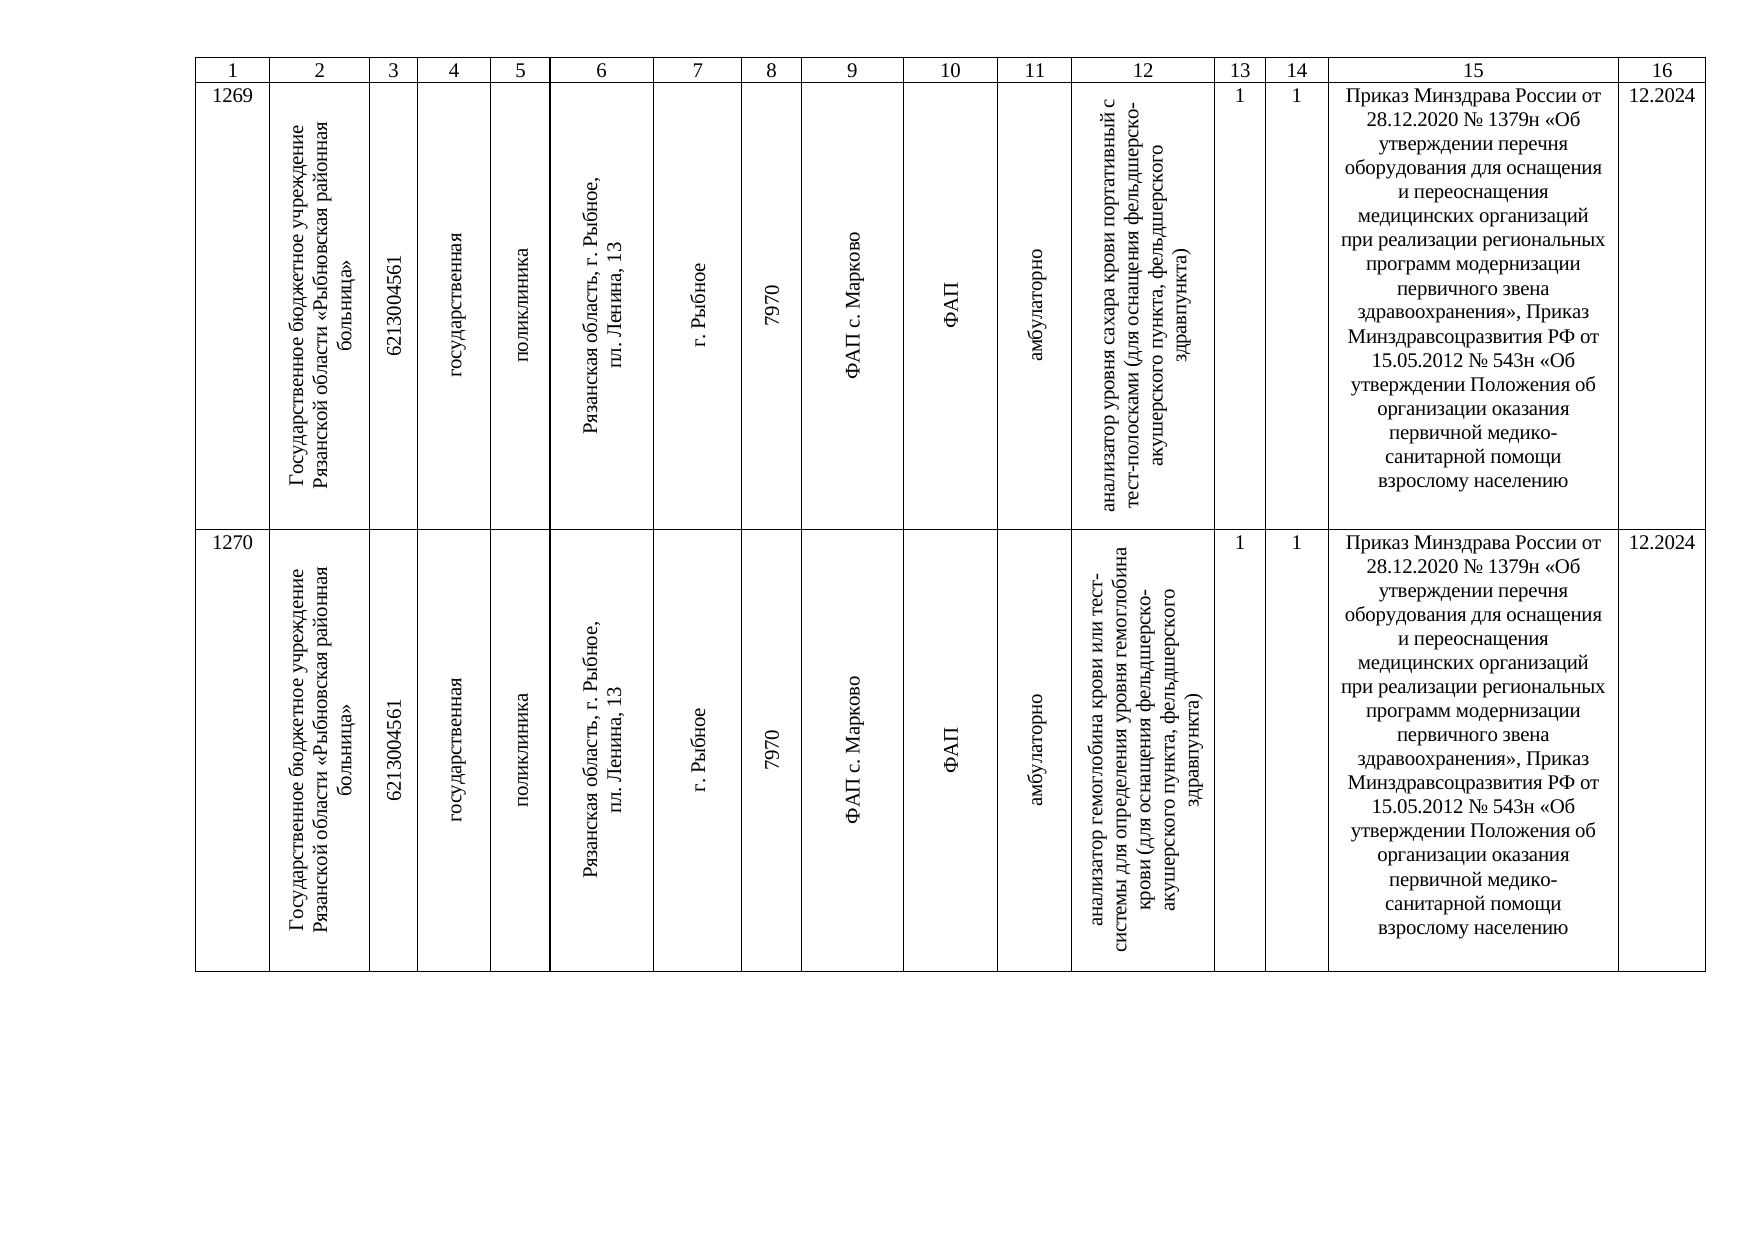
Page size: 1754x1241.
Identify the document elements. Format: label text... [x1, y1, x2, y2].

table_cell 6213004561 [370, 83, 417, 528]
table_header 2 [270, 58, 369, 82]
table_header 3 [370, 58, 417, 82]
table_cell г. Рыбное [654, 83, 741, 528]
table_cell амбулаторно [998, 530, 1071, 971]
table_cell поликлиника [491, 530, 549, 971]
table_cell ФАП с. Марково [802, 83, 903, 528]
table_cell г. Рыбное [654, 530, 741, 971]
table_cell 1 [1266, 530, 1328, 971]
table_cell анализатор уровня сахара крови портативный с тест-полосками (для оснащения фельдшерско-акушерского пункта, фельдшерского здравпункта) [1072, 83, 1214, 528]
table_cell 7970 [742, 83, 801, 528]
table_header 5 [491, 58, 549, 82]
table_header 1 [196, 58, 269, 82]
table_cell 6213004561 [370, 530, 417, 971]
table_header 12 [1072, 58, 1214, 82]
table_header 7 [654, 58, 741, 82]
table_cell 12.2024 [1619, 83, 1705, 528]
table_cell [551, 83, 653, 528]
table_header 6 [551, 58, 653, 82]
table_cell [551, 530, 653, 971]
table_header 16 [1619, 58, 1705, 82]
table_cell 1 [1215, 83, 1265, 528]
table_cell 1 [1215, 530, 1265, 971]
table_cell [1329, 530, 1618, 971]
table_cell 12.2024 [1619, 530, 1705, 971]
table_cell амбулаторно [998, 83, 1071, 528]
table_cell государственная [418, 83, 490, 528]
table_cell 1270 [196, 530, 269, 971]
table_header 11 [998, 58, 1071, 82]
table_cell ФАП [904, 530, 997, 971]
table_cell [270, 83, 369, 528]
table_cell государственная [418, 530, 490, 971]
table_header 9 [802, 58, 903, 82]
table_cell 1 [1266, 83, 1328, 528]
table_cell 1269 [196, 83, 269, 528]
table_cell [1329, 83, 1618, 528]
table_header 14 [1266, 58, 1328, 82]
table_header 8 [742, 58, 801, 82]
table_header 15 [1329, 58, 1618, 82]
table_header 13 [1215, 58, 1265, 82]
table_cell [270, 530, 369, 971]
table_header 10 [904, 58, 997, 82]
table_cell ФАП [904, 83, 997, 528]
table_header 4 [418, 58, 490, 82]
table_cell анализатор гемоглобина крови или тест-системы для определения уровня гемоглобина крови (для оснащения фельдшерско-акушерского пункта, фельдшерского здравпункта) [1072, 530, 1214, 971]
table_cell поликлиника [491, 83, 549, 528]
table_cell ФАП с. Марково [802, 530, 903, 971]
table_cell 7970 [742, 530, 801, 971]
